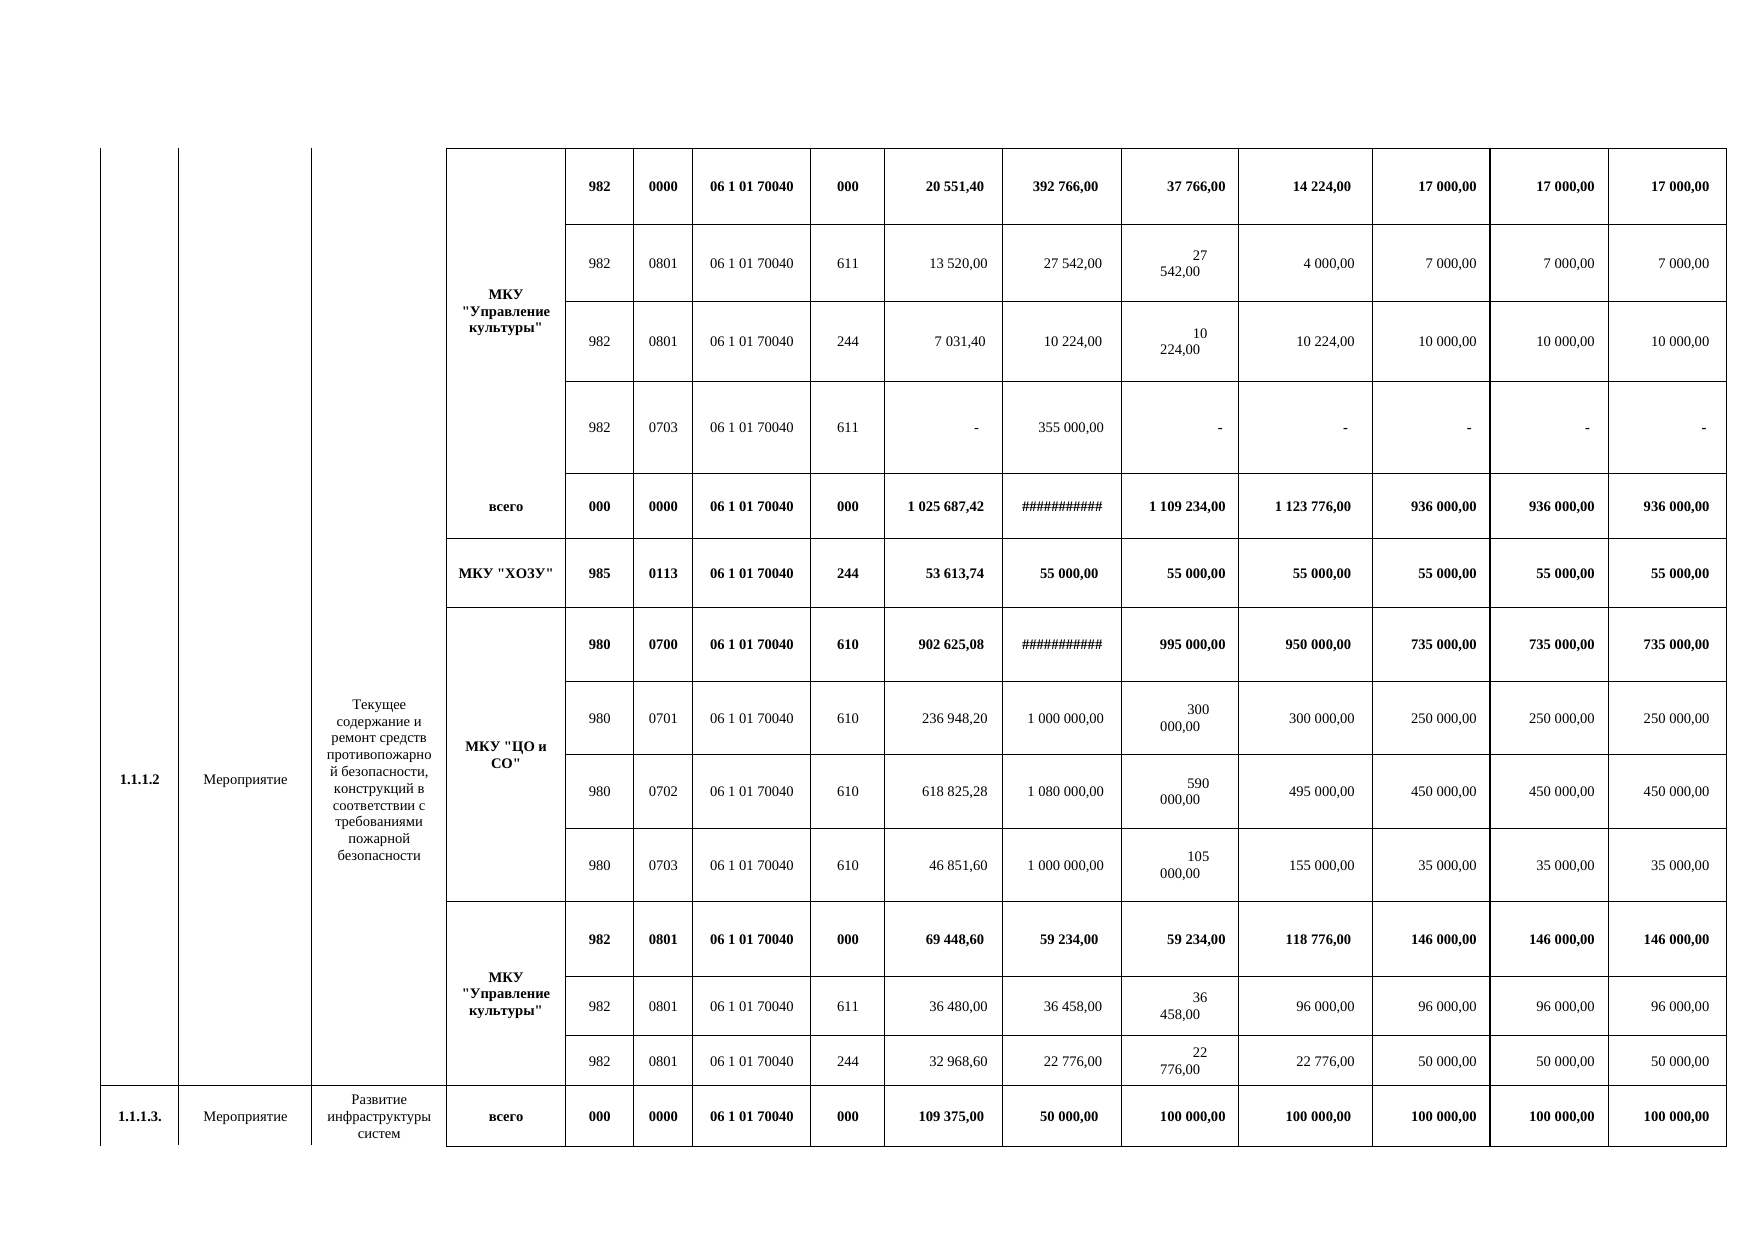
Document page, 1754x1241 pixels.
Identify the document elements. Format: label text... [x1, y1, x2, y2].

table_cell 06 1 01 70040 [693, 382, 810, 473]
table_cell 610 [811, 608, 884, 681]
table_cell 155 000,00 [1239, 829, 1372, 901]
table_cell 96 000,00 [1373, 977, 1489, 1035]
table_cell 50 000,00 [1373, 1036, 1489, 1085]
table_cell 936 000,00 [1373, 474, 1489, 538]
table_cell всего [447, 473, 565, 538]
table_cell 735 000,00 [1609, 608, 1726, 681]
table_cell 982 [566, 977, 633, 1035]
table_cell 50 000,00 [1609, 1036, 1726, 1085]
table_cell 0000 [634, 474, 692, 538]
table_cell 450 000,00 [1491, 755, 1608, 827]
table_cell 27 542,00 [1003, 225, 1121, 301]
table_cell 50 000,00 [1003, 1086, 1121, 1146]
table_cell 0702 [634, 755, 692, 827]
table_cell 105 000,00 [1122, 829, 1238, 901]
table_cell 35 000,00 [1609, 829, 1726, 901]
table_cell 610 [811, 829, 884, 901]
table_cell 06 1 01 70040 [693, 302, 810, 381]
table_cell 982 [566, 302, 633, 381]
table_cell 100 000,00 [1491, 1086, 1608, 1146]
table_cell 17 000,00 [1373, 149, 1489, 224]
table_cell 10 000,00 [1491, 302, 1608, 381]
table_cell 17 000,00 [1491, 149, 1608, 224]
table_cell 06 1 01 70040 [693, 977, 810, 1035]
table_cell 96 000,00 [1609, 977, 1726, 1035]
table_cell 0703 [634, 382, 692, 473]
table_cell - [1239, 382, 1372, 473]
table_cell 27 542,00 [1122, 225, 1238, 301]
table_cell 982 [566, 149, 633, 224]
table_cell 46 851,60 [885, 829, 1002, 901]
table_cell МКУ "Управление культуры" [447, 902, 565, 1085]
table_cell 146 000,00 [1609, 902, 1726, 976]
table_cell 250 000,00 [1491, 682, 1608, 754]
table_cell 0000 [634, 1086, 692, 1146]
table_cell 000 [566, 1086, 633, 1146]
table_cell 1 025 687,42 [885, 474, 1002, 538]
table_cell - [1373, 382, 1489, 473]
table_cell 250 000,00 [1373, 682, 1489, 754]
table_cell 610 [811, 755, 884, 827]
table_cell 06 1 01 70040 [693, 1086, 810, 1146]
table_cell 392 766,00 [1003, 149, 1121, 224]
table_cell 36 458,00 [1003, 977, 1121, 1035]
table_cell 611 [811, 382, 884, 473]
table_cell 0801 [634, 902, 692, 976]
table_cell 100 000,00 [1122, 1086, 1238, 1146]
table_cell 244 [811, 302, 884, 381]
table_cell 35 000,00 [1373, 829, 1489, 901]
table_cell 55 000,00 [1122, 539, 1238, 607]
table_cell 59 234,00 [1122, 902, 1238, 976]
table_cell 1 000 000,00 [1003, 682, 1121, 754]
table_cell МКУ "ЦО и СО" [447, 608, 565, 901]
table_cell 0700 [634, 608, 692, 681]
table_cell 936 000,00 [1491, 474, 1608, 538]
table_cell 06 1 01 70040 [693, 474, 810, 538]
table_cell 55 000,00 [1491, 539, 1608, 607]
table_cell 355 000,00 [1003, 382, 1121, 473]
table_cell 06 1 01 70040 [693, 902, 810, 976]
table_cell 100 000,00 [1373, 1086, 1489, 1146]
table_cell 000 [811, 149, 884, 224]
table_cell Текущее содержание и ремонт средств противопожарной безопасности, конструкций в соответствии с требованиями пожарной безопасности [312, 473, 446, 1085]
table_cell 96 000,00 [1491, 977, 1608, 1035]
table_cell 735 000,00 [1491, 608, 1608, 681]
table_cell МКУ "Управление культуры" [447, 149, 565, 473]
table_cell 1 123 776,00 [1239, 474, 1372, 538]
table_cell 1 000 000,00 [1003, 829, 1121, 901]
table_cell 985 [566, 539, 633, 607]
table_cell ########### [1003, 474, 1121, 538]
table_cell 000 [811, 1086, 884, 1146]
table_cell 36 458,00 [1122, 977, 1238, 1035]
table_cell 35 000,00 [1491, 829, 1608, 901]
table_cell 06 1 01 70040 [693, 225, 810, 301]
table_cell 7 000,00 [1491, 225, 1608, 301]
table_cell 1.1.1.3. [101, 1086, 179, 1146]
table_cell 0113 [634, 539, 692, 607]
table_cell 10 224,00 [1239, 302, 1372, 381]
table_cell 950 000,00 [1239, 608, 1372, 681]
table_cell 109 375,00 [885, 1086, 1002, 1146]
table_cell 06 1 01 70040 [693, 682, 810, 754]
table_cell 450 000,00 [1373, 755, 1489, 827]
table_cell 10 224,00 [1003, 302, 1121, 381]
table_cell 1 109 234,00 [1122, 474, 1238, 538]
table_cell - [885, 382, 1002, 473]
table_cell 0801 [634, 225, 692, 301]
table_cell 236 948,20 [885, 682, 1002, 754]
table_cell 618 825,28 [885, 755, 1002, 827]
table_cell 22 776,00 [1239, 1036, 1372, 1085]
table_cell 06 1 01 70040 [693, 829, 810, 901]
table_cell 495 000,00 [1239, 755, 1372, 827]
table_cell 735 000,00 [1373, 608, 1489, 681]
table_cell 0801 [634, 302, 692, 381]
table_cell 0703 [634, 829, 692, 901]
table_cell 55 000,00 [1609, 539, 1726, 607]
table_cell 118 776,00 [1239, 902, 1372, 976]
table_cell 06 1 01 70040 [693, 755, 810, 827]
table_cell 7 000,00 [1609, 225, 1726, 301]
table_cell 55 000,00 [1003, 539, 1121, 607]
table_cell 0701 [634, 682, 692, 754]
table_cell 69 448,60 [885, 902, 1002, 976]
table_cell 902 625,08 [885, 608, 1002, 681]
table_cell 55 000,00 [1373, 539, 1489, 607]
table_cell 610 [811, 682, 884, 754]
table_cell 244 [811, 539, 884, 607]
table_cell 980 [566, 829, 633, 901]
table_cell 146 000,00 [1373, 902, 1489, 976]
table_cell 611 [811, 225, 884, 301]
table_cell 22 776,00 [1122, 1036, 1238, 1085]
table_cell 14 224,00 [1239, 149, 1372, 224]
table_cell МКУ "ХОЗУ" [447, 539, 565, 607]
table_cell 980 [566, 755, 633, 827]
table_cell всего [447, 1086, 565, 1146]
table_cell 982 [566, 225, 633, 301]
table_cell 590 000,00 [1122, 755, 1238, 827]
table_cell 7 000,00 [1373, 225, 1489, 301]
table_cell 50 000,00 [1491, 1036, 1608, 1085]
table_cell 17 000,00 [1609, 149, 1726, 224]
table_cell 55 000,00 [1239, 539, 1372, 607]
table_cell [311, 1086, 446, 1146]
table_cell 980 [566, 608, 633, 681]
table_cell 100 000,00 [1609, 1086, 1726, 1146]
table_cell 06 1 01 70040 [693, 1036, 810, 1085]
table_cell 611 [811, 977, 884, 1035]
table_cell 06 1 01 70040 [693, 539, 810, 607]
table_cell 936 000,00 [1609, 474, 1726, 538]
table_cell 53 613,74 [885, 539, 1002, 607]
table_cell 100 000,00 [1239, 1086, 1372, 1146]
table_cell 0801 [634, 1036, 692, 1085]
table_cell 37 766,00 [1122, 149, 1238, 224]
table_cell Мероприятие [179, 1086, 311, 1146]
table_cell 4 000,00 [1239, 225, 1372, 301]
table_cell 1 080 000,00 [1003, 755, 1121, 827]
table_cell 000 [811, 902, 884, 976]
table_cell 300 000,00 [1122, 682, 1238, 754]
table_cell Мероприятие [179, 473, 311, 1085]
table_cell 995 000,00 [1122, 608, 1238, 681]
table_cell 7 031,40 [885, 302, 1002, 381]
table_cell 06 1 01 70040 [693, 149, 810, 224]
table_cell 10 224,00 [1122, 302, 1238, 381]
table_cell 10 000,00 [1373, 302, 1489, 381]
table_cell 0000 [634, 149, 692, 224]
table_cell 59 234,00 [1003, 902, 1121, 976]
table_cell 22 776,00 [1003, 1036, 1121, 1085]
table_cell 146 000,00 [1491, 902, 1608, 976]
table_cell 20 551,40 [885, 149, 1002, 224]
table_cell 980 [566, 682, 633, 754]
table_cell 96 000,00 [1239, 977, 1372, 1035]
table_cell 06 1 01 70040 [693, 608, 810, 681]
table_cell 450 000,00 [1609, 755, 1726, 827]
table_cell 982 [566, 902, 633, 976]
table_cell 982 [566, 1036, 633, 1085]
table_cell 982 [566, 382, 633, 473]
table_cell 36 480,00 [885, 977, 1002, 1035]
table_cell - [1491, 382, 1608, 473]
table_cell 000 [566, 474, 633, 538]
table_cell 300 000,00 [1239, 682, 1372, 754]
table_cell - [1122, 382, 1238, 473]
table_cell 250 000,00 [1609, 682, 1726, 754]
table_cell 13 520,00 [885, 225, 1002, 301]
table_cell 10 000,00 [1609, 302, 1726, 381]
table_cell 32 968,60 [885, 1036, 1002, 1085]
table_cell 000 [811, 474, 884, 538]
table_cell 244 [811, 1036, 884, 1085]
table_cell 1.1.1.2 [101, 473, 178, 1085]
table_cell - [1609, 382, 1726, 473]
table_cell 0801 [634, 977, 692, 1035]
table_cell ########### [1003, 608, 1121, 681]
